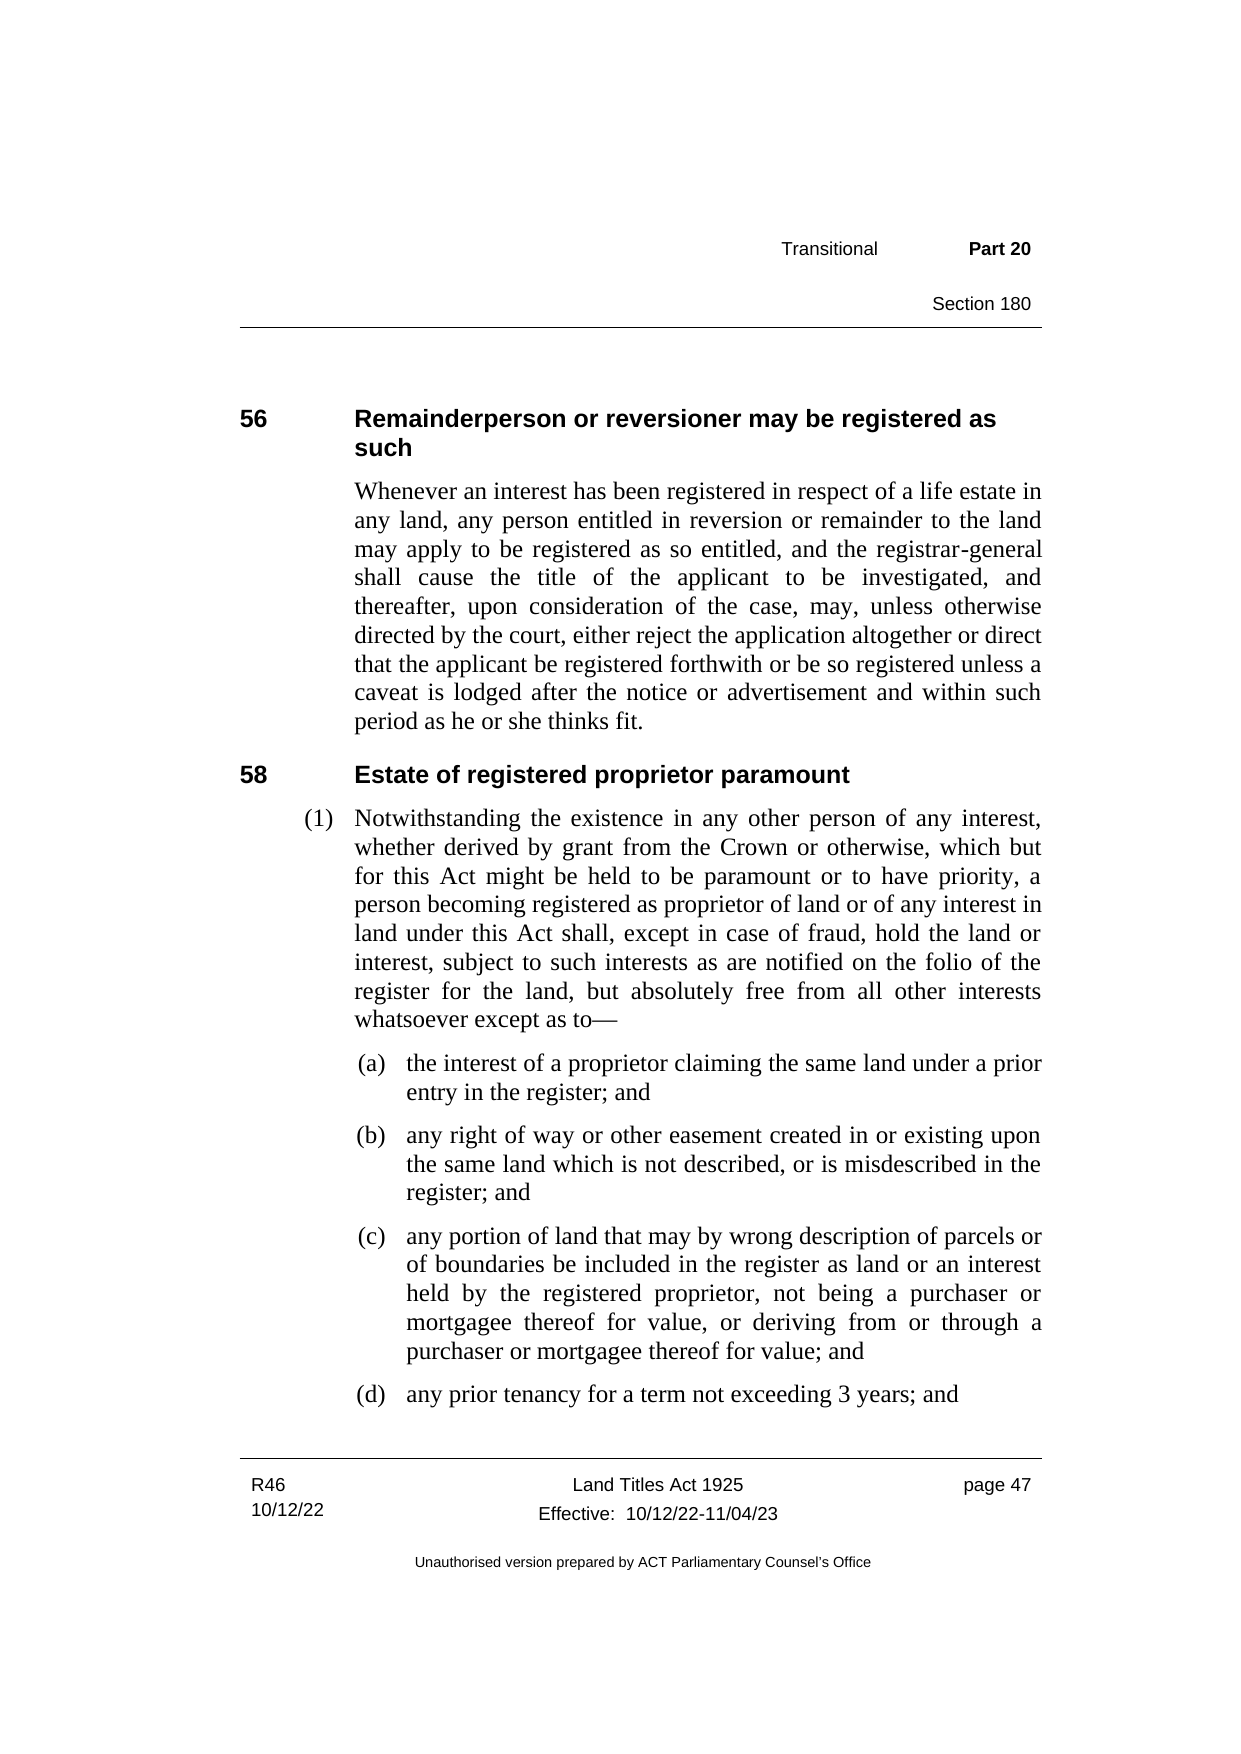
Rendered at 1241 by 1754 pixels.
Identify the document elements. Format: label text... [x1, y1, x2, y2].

text 58 Estate of registered proprietor paramount [239, 760, 1042, 789]
text (a) the interest of a proprietor claiming the same land under a prior entry in the register; and [239, 1048, 1042, 1105]
text (b) any right of way or other easement created in or existing upon the same land which is not described, or is misdescribed in the register; and [239, 1120, 1042, 1206]
text 56 Remainderperson or reversioner may be registered as such [239, 404, 1042, 462]
text (c) any portion of land that may by wrong description of parcels or of boundaries be included in the register as land or an interest held by the registered proprietor, not being a purchaser or mortgagee thereof for value, or deriving from or through a purchaser or mortgagee thereof for value; and [239, 1221, 1042, 1364]
text Whenever an interest has been registered in respect of a life estate in any land, any person entitled in reversion or remainder to the land may apply to be registered as so entitled, and the registrar-general shall cause the title of the applicant to be investigated, and thereafter, upon consideration of the case, may, unless otherwise directed by the court, either reject the application altogether or direct that the applicant be registered forthwith or be so registered unless a caveat is lodged after the notice or advertisement and within such period as he or she thinks fit. [354, 476, 1042, 735]
text (d) any prior tenancy for a term not exceeding 3 years; and [239, 1379, 1042, 1408]
text (1) Notwithstanding the existence in any other person of any interest, whether derived by grant from the Crown or otherwise, which but for this Act might be held to be paramount or to have priority, a person becoming registered as proprietor of land or of any interest in land under this Act shall, except in case of fraud, hold the land or interest, subject to such interests as are notified on the folio of the register for the land, but absolutely free from all other interests whatsoever except as to— [239, 803, 1042, 1033]
